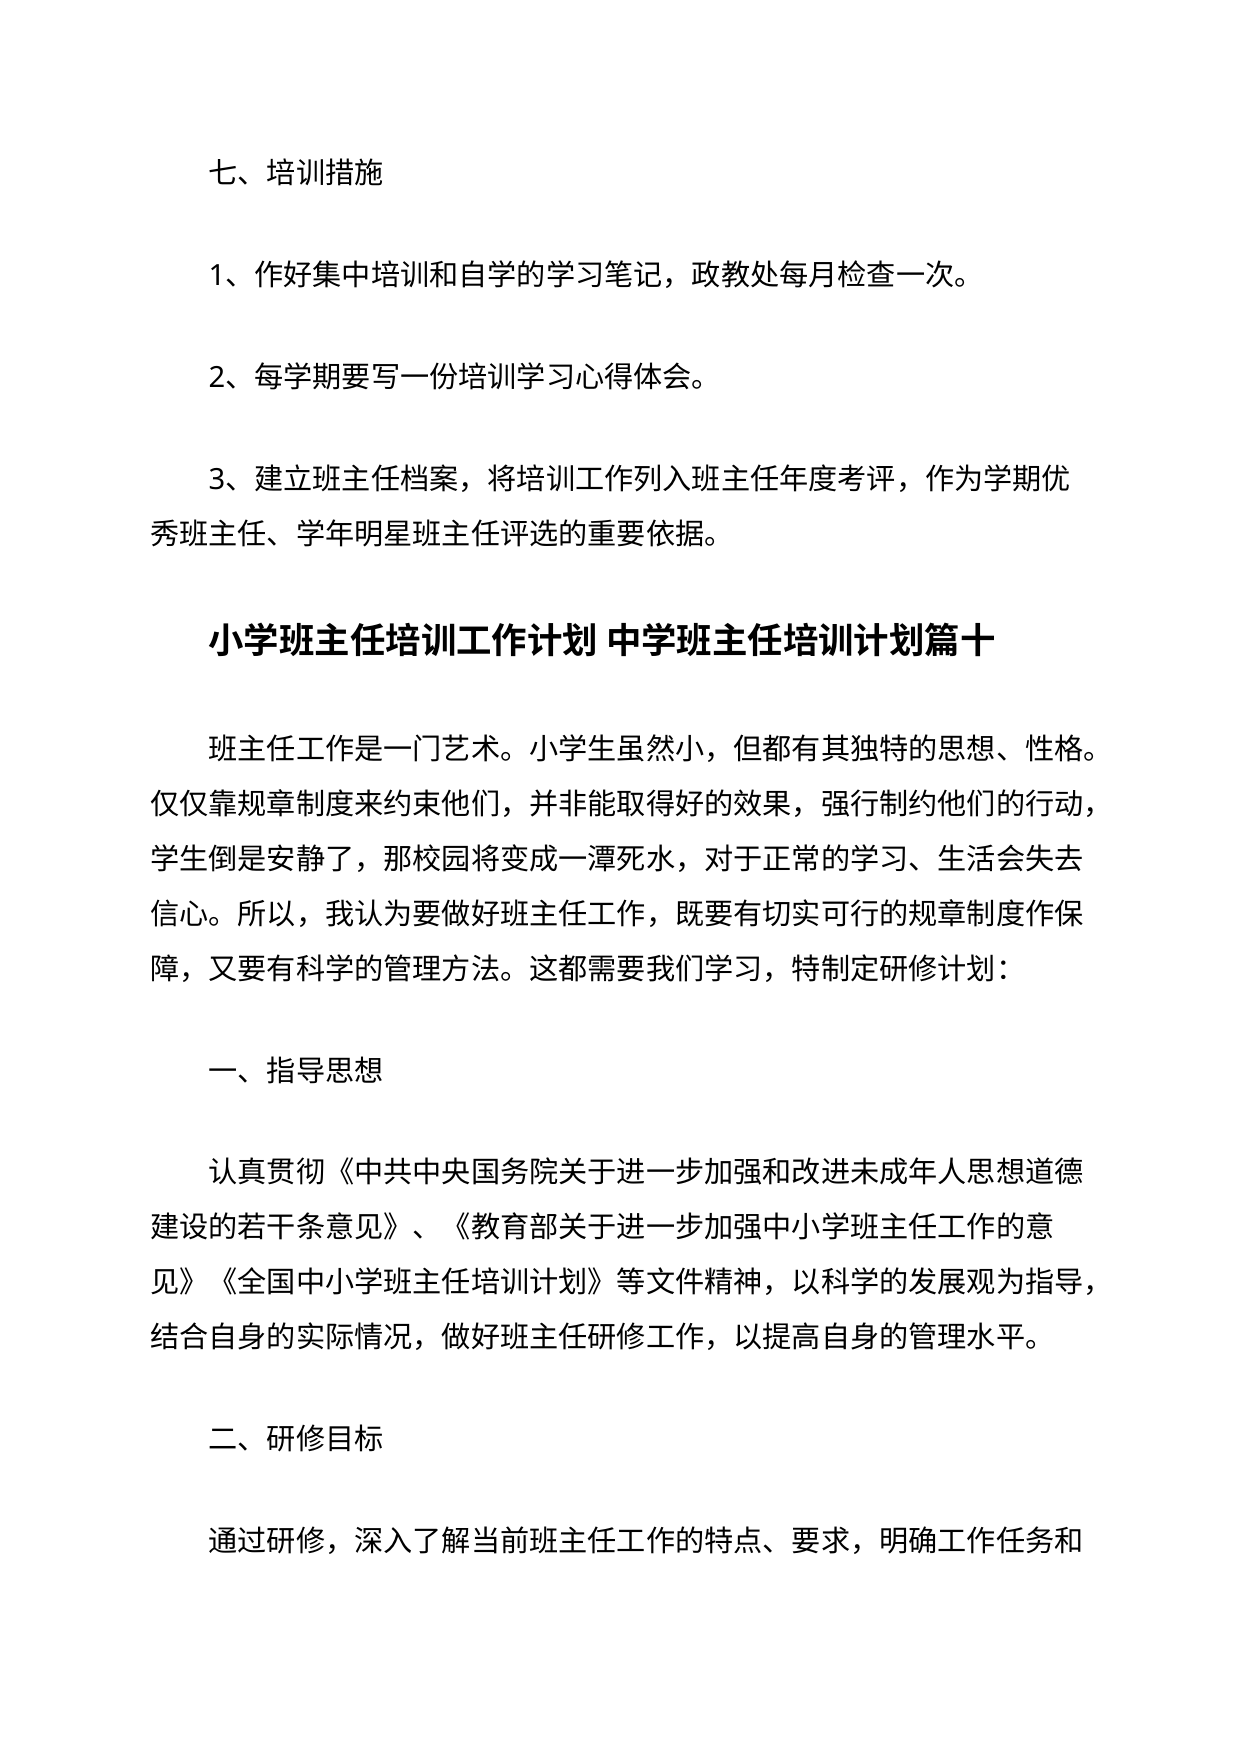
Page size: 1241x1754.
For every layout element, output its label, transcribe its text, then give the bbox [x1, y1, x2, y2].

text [150, 1517, 1090, 1559]
text 1、作好集中培训和自学的学习笔记，政教处每月检查一次。 [150, 252, 1090, 294]
text 二、研修目标 [150, 1416, 1090, 1458]
text 3、建立班主任档案，将培训工作列入班主任年度考评，作为学期优秀班主任、学年明星班主任评选的重要依据。 [150, 456, 1090, 553]
text 班主任工作是一门艺术。小学生虽然小，但都有其独特的思想、性格。仅仅靠规章制度来约束他们，并非能取得好的效果，强行制约他们的行动，学生倒是安静了，那校园将变成一潭死水，对于正常的学习、生活会失去信心。所以，我认为要做好班主任工作，既要有切实可行的规章制度作保障，又要有科学的管理方法。这都需要我们学习，特制定研修计划： [150, 726, 1090, 988]
text 小学班主任培训工作计划 中学班主任培训计划篇十 [150, 612, 1090, 664]
text 七、培训措施 [150, 150, 1090, 192]
text 2、每学期要写一份培训学习心得体会。 [150, 354, 1090, 396]
text 一、指导思想 [150, 1047, 1090, 1089]
text 认真贯彻《中共中央国务院关于进一步加强和改进未成年人思想道德建设的若干条意见》、《教育部关于进一步加强中小学班主任工作的意见》《全国中小学班主任培训计划》等文件精神，以科学的发展观为指导，结合自身的实际情况，做好班主任研修工作，以提高自身的管理水平。 [150, 1149, 1090, 1356]
